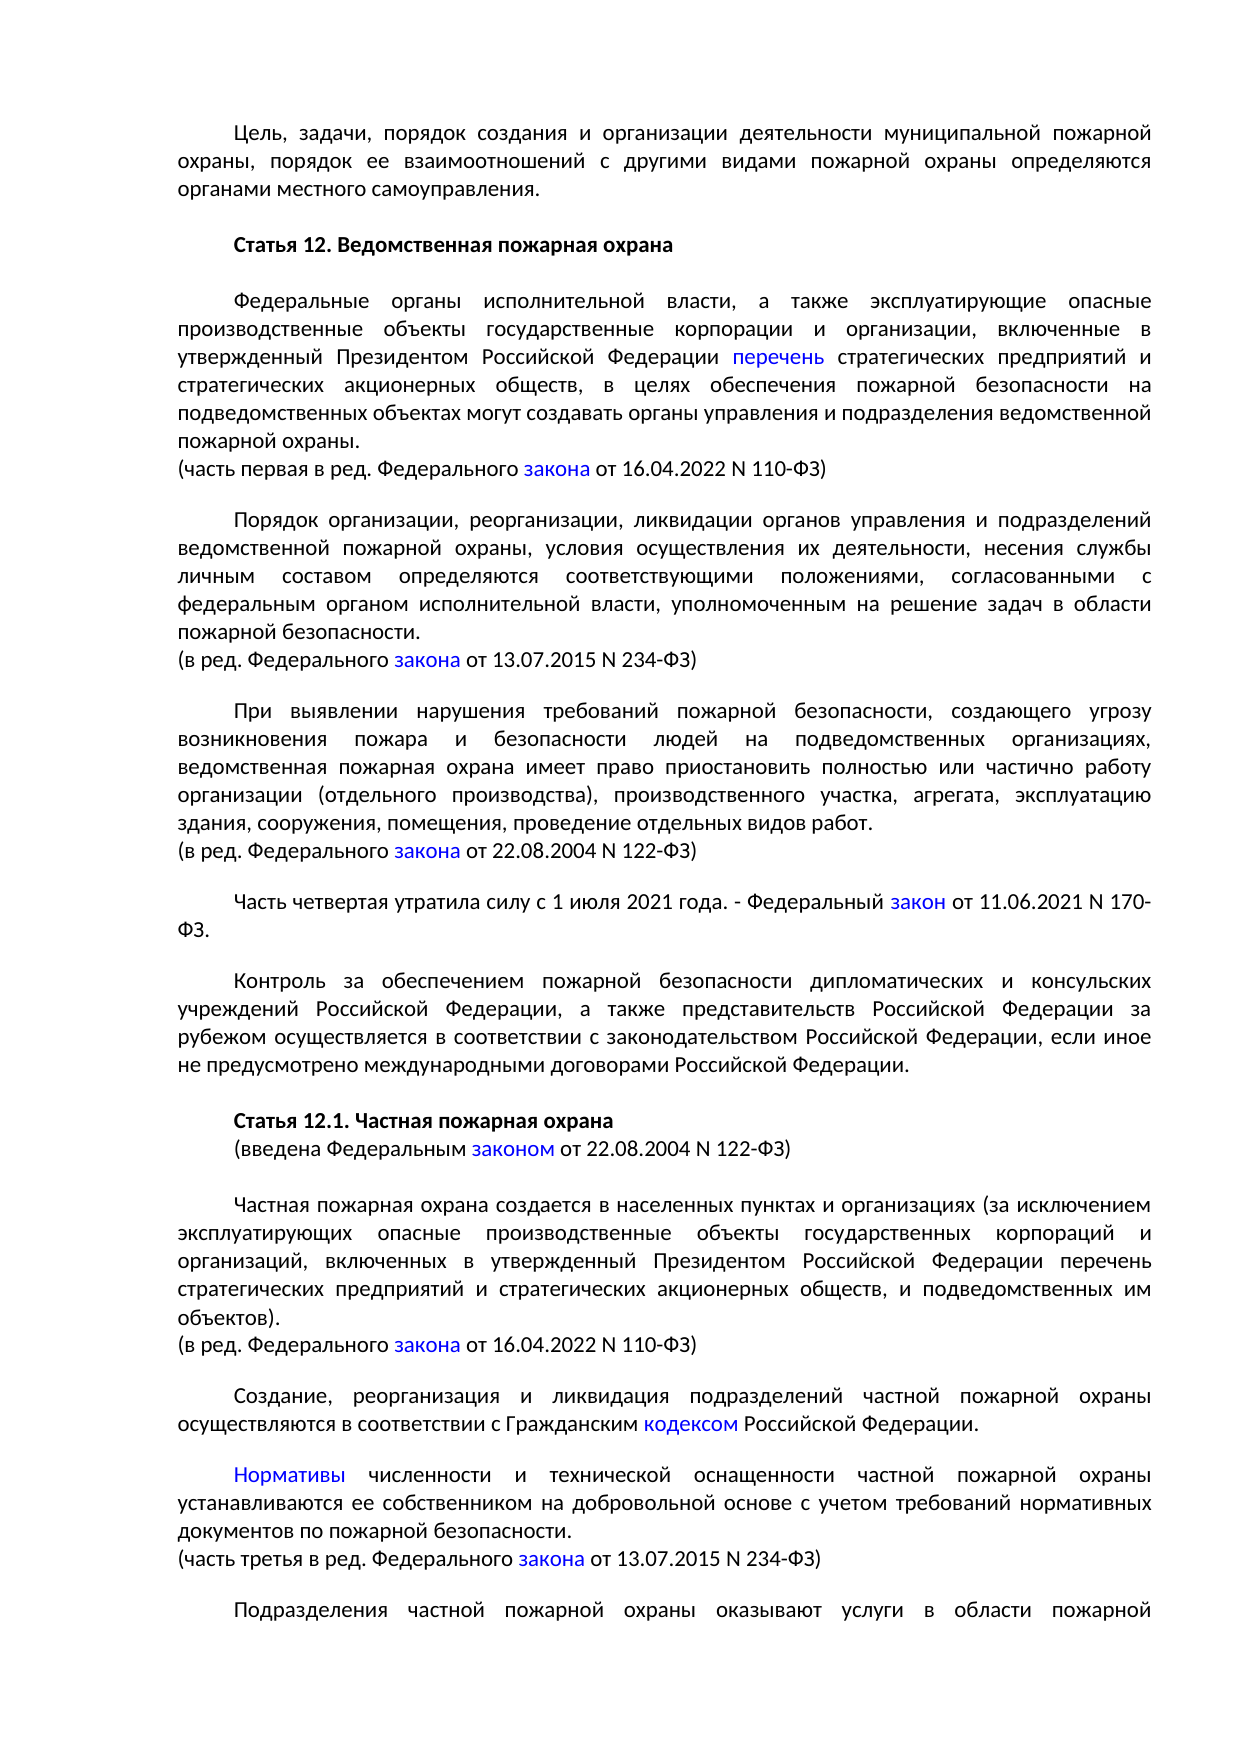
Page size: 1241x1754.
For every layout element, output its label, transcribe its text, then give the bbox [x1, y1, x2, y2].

title Статья 12. Ведомственная пожарная охрана [177, 230, 1152, 258]
text (в ред. Федерального закона от 22.08.2004 N 122-ФЗ) [177, 836, 1152, 864]
text Создание, реорганизация и ликвидация подразделений частной пожарной охраны осуществляются в соответствии с Гражданским кодексом Российской Федерации. [177, 1382, 1152, 1438]
text (введена Федеральным законом от 22.08.2004 N 122-ФЗ) [177, 1134, 1152, 1162]
title Статья 12.1. Частная пожарная охрана [177, 1106, 1152, 1134]
text Нормативы численности и технической оснащенности частной пожарной охраны устанавливаются ее собственником на добровольной основе с учетом требований нормативных документов по пожарной безопасности. [177, 1461, 1152, 1544]
text Цель, задачи, порядок создания и организации деятельности муниципальной пожарной охраны, порядок ее взаимоотношений с другими видами пожарной охраны определяются органами местного самоуправления. [177, 118, 1152, 202]
text (в ред. Федерального закона от 13.07.2015 N 234-ФЗ) [177, 645, 1152, 673]
text Федеральные органы исполнительной власти, а также эксплуатирующие опасные производственные объекты государственные корпорации и организации, включенные в утвержденный Президентом Российской Федерации перечень стратегических предприятий и стратегических акционерных обществ, в целях обеспечения пожарной безопасности на подведомственных объектах могут создавать органы управления и подразделения ведомственной пожарной охраны. [177, 286, 1152, 454]
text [177, 1596, 1152, 1623]
text Частная пожарная охрана создается в населенных пунктах и организациях (за исключением эксплуатирующих опасные производственные объекты государственных корпораций и организаций, включенных в утвержденный Президентом Российской Федерации перечень стратегических предприятий и стратегических акционерных обществ, и подведомственных им объектов). [177, 1191, 1152, 1331]
text Порядок организации, реорганизации, ликвидации органов управления и подразделений ведомственной пожарной охраны, условия осуществления их деятельности, несения службы личным составом определяются соответствующими положениями, согласованными с федеральным органом исполнительной власти, уполномоченным на решение задач в области пожарной безопасности. [177, 505, 1152, 645]
text (часть первая в ред. Федерального закона от 16.04.2022 N 110-ФЗ) [177, 454, 1152, 482]
text Часть четвертая утратила силу с 1 июля 2021 года. - Федеральный закон от 11.06.2021 N 170-ФЗ. [177, 887, 1152, 943]
text (в ред. Федерального закона от 16.04.2022 N 110-ФЗ) [177, 1331, 1152, 1359]
text Контроль за обеспечением пожарной безопасности дипломатических и консульских учреждений Российской Федерации, а также представительств Российской Федерации за рубежом осуществляется в соответствии с законодательством Российской Федерации, если иное не предусмотрено международными договорами Российской Федерации. [177, 966, 1152, 1078]
text При выявлении нарушения требований пожарной безопасности, создающего угрозу возникновения пожара и безопасности людей на подведомственных организациях, ведомственная пожарная охрана имеет право приостановить полностью или частично работу организации (отдельного производства), производственного участка, агрегата, эксплуатацию здания, сооружения, помещения, проведение отдельных видов работ. [177, 696, 1152, 836]
text (часть третья в ред. Федерального закона от 13.07.2015 N 234-ФЗ) [177, 1544, 1152, 1573]
